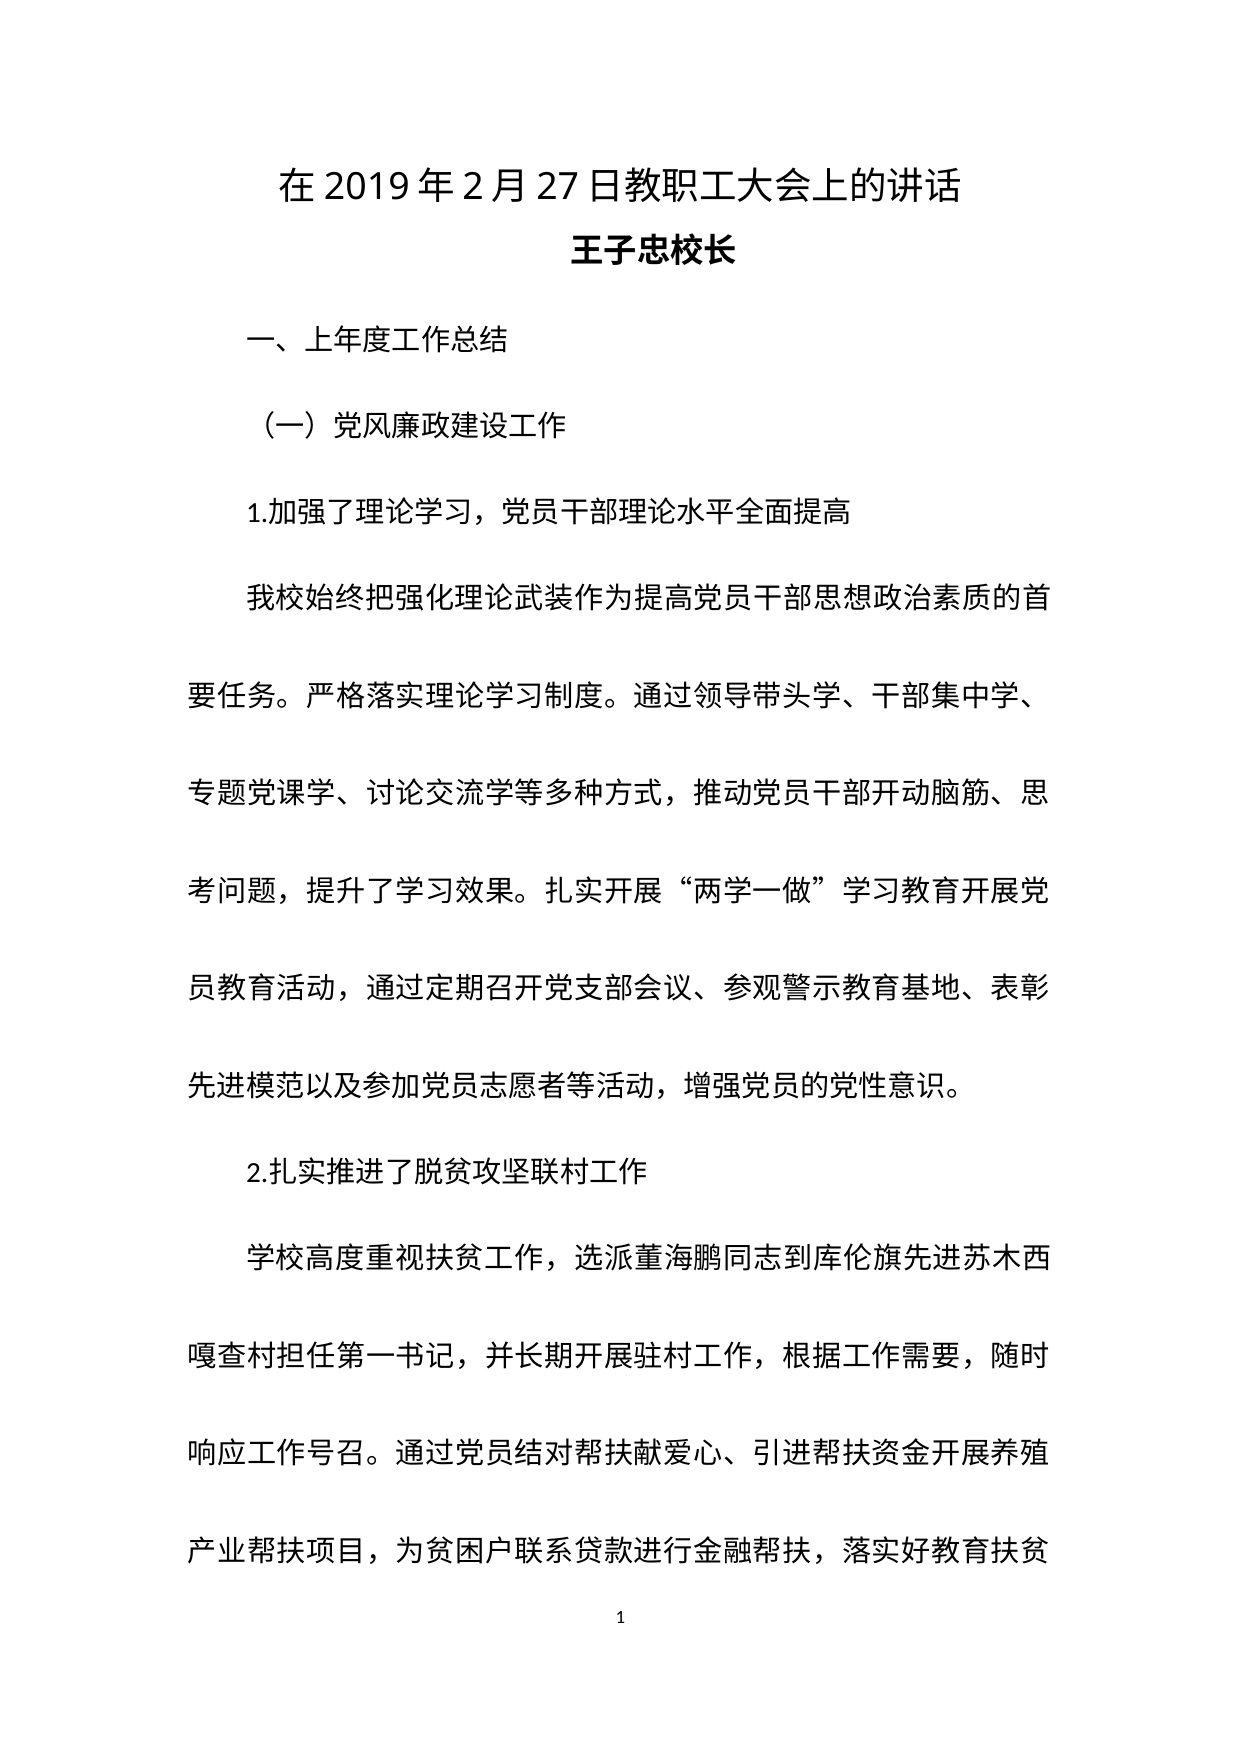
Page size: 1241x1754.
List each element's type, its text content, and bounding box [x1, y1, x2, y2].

text 一、上年度工作总结 [187, 305, 1053, 370]
text 在2019年2月27日教职工大会上的讲话 [187, 151, 1053, 216]
text 2.扎实推进了脱贫攻坚联村工作 [187, 1137, 1053, 1202]
text 我校始终把强化理论武装作为提高党员干部思想政治素质的首要任务。严格落实理论学习制度。通过领导带头学、干部集中学、专题党课学、讨论交流学等多种方式，推动党员干部开动脑筋、思考问题，提升了学习效果。扎实开展“两学一做”学习教育开展党员教育活动，通过定期召开党支部会议、参观警示教育基地、表彰先进模范以及参加党员志愿者等活动，增强党员的党性意识。 [187, 563, 1053, 1116]
text （一）党风廉政建设工作 [187, 391, 1053, 456]
text 王子忠校长 [187, 216, 1053, 281]
text 1.加强了理论学习，党员干部理论水平全面提高 [187, 477, 1053, 542]
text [187, 1223, 1053, 1581]
